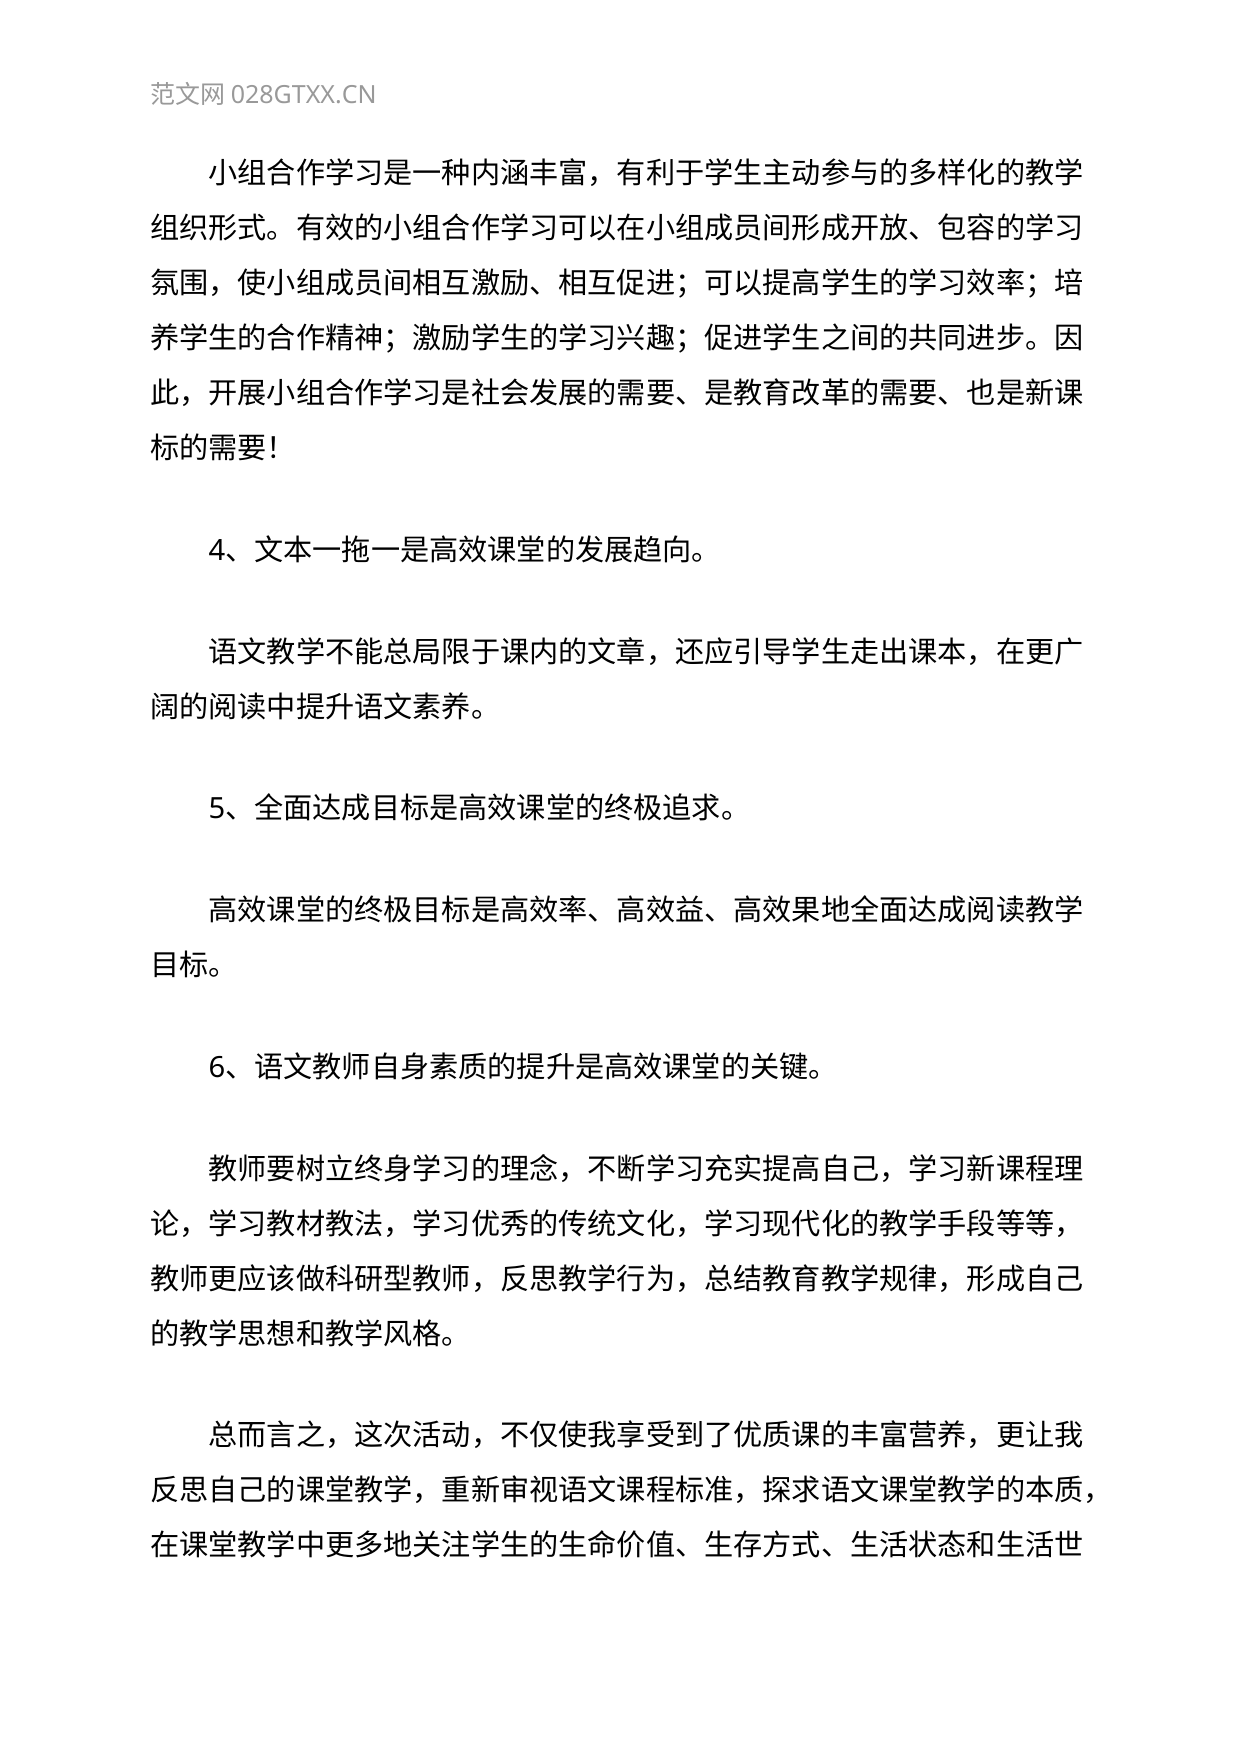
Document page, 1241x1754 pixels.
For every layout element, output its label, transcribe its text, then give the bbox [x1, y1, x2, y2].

text 高效课堂的终极目标是高效率、高效益、高效果地全面达成阅读教学目标。 [150, 887, 1090, 984]
text 教师要树立终身学习的理念，不断学习充实提高自己，学习新课程理论，学习教材教法，学习优秀的传统文化，学习现代化的教学手段等等，教师更应该做科研型教师，反思教学行为，总结教育教学规律，形成自己的教学思想和教学风格。 [150, 1146, 1090, 1352]
text 小组合作学习是一种内涵丰富，有利于学生主动参与的多样化的教学组织形式。有效的小组合作学习可以在小组成员间形成开放、包容的学习氛围，使小组成员间相互激励、相互促进；可以提高学生的学习效率；培养学生的合作精神；激励学生的学习兴趣；促进学生之间的共同进步。因此，开展小组合作学习是社会发展的需要、是教育改革的需要、也是新课标的需要！ [150, 150, 1090, 467]
text 语文教学不能总局限于课内的文章，还应引导学生走出课本，在更广阔的阅读中提升语文素养。 [150, 628, 1090, 725]
text 4、文本一拖一是高效课堂的发展趋向。 [150, 526, 1090, 569]
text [150, 1412, 1090, 1564]
text 5、全面达成目标是高效课堂的终极追求。 [150, 785, 1090, 827]
text 6、语文教师自身素质的提升是高效课堂的关键。 [150, 1043, 1090, 1086]
